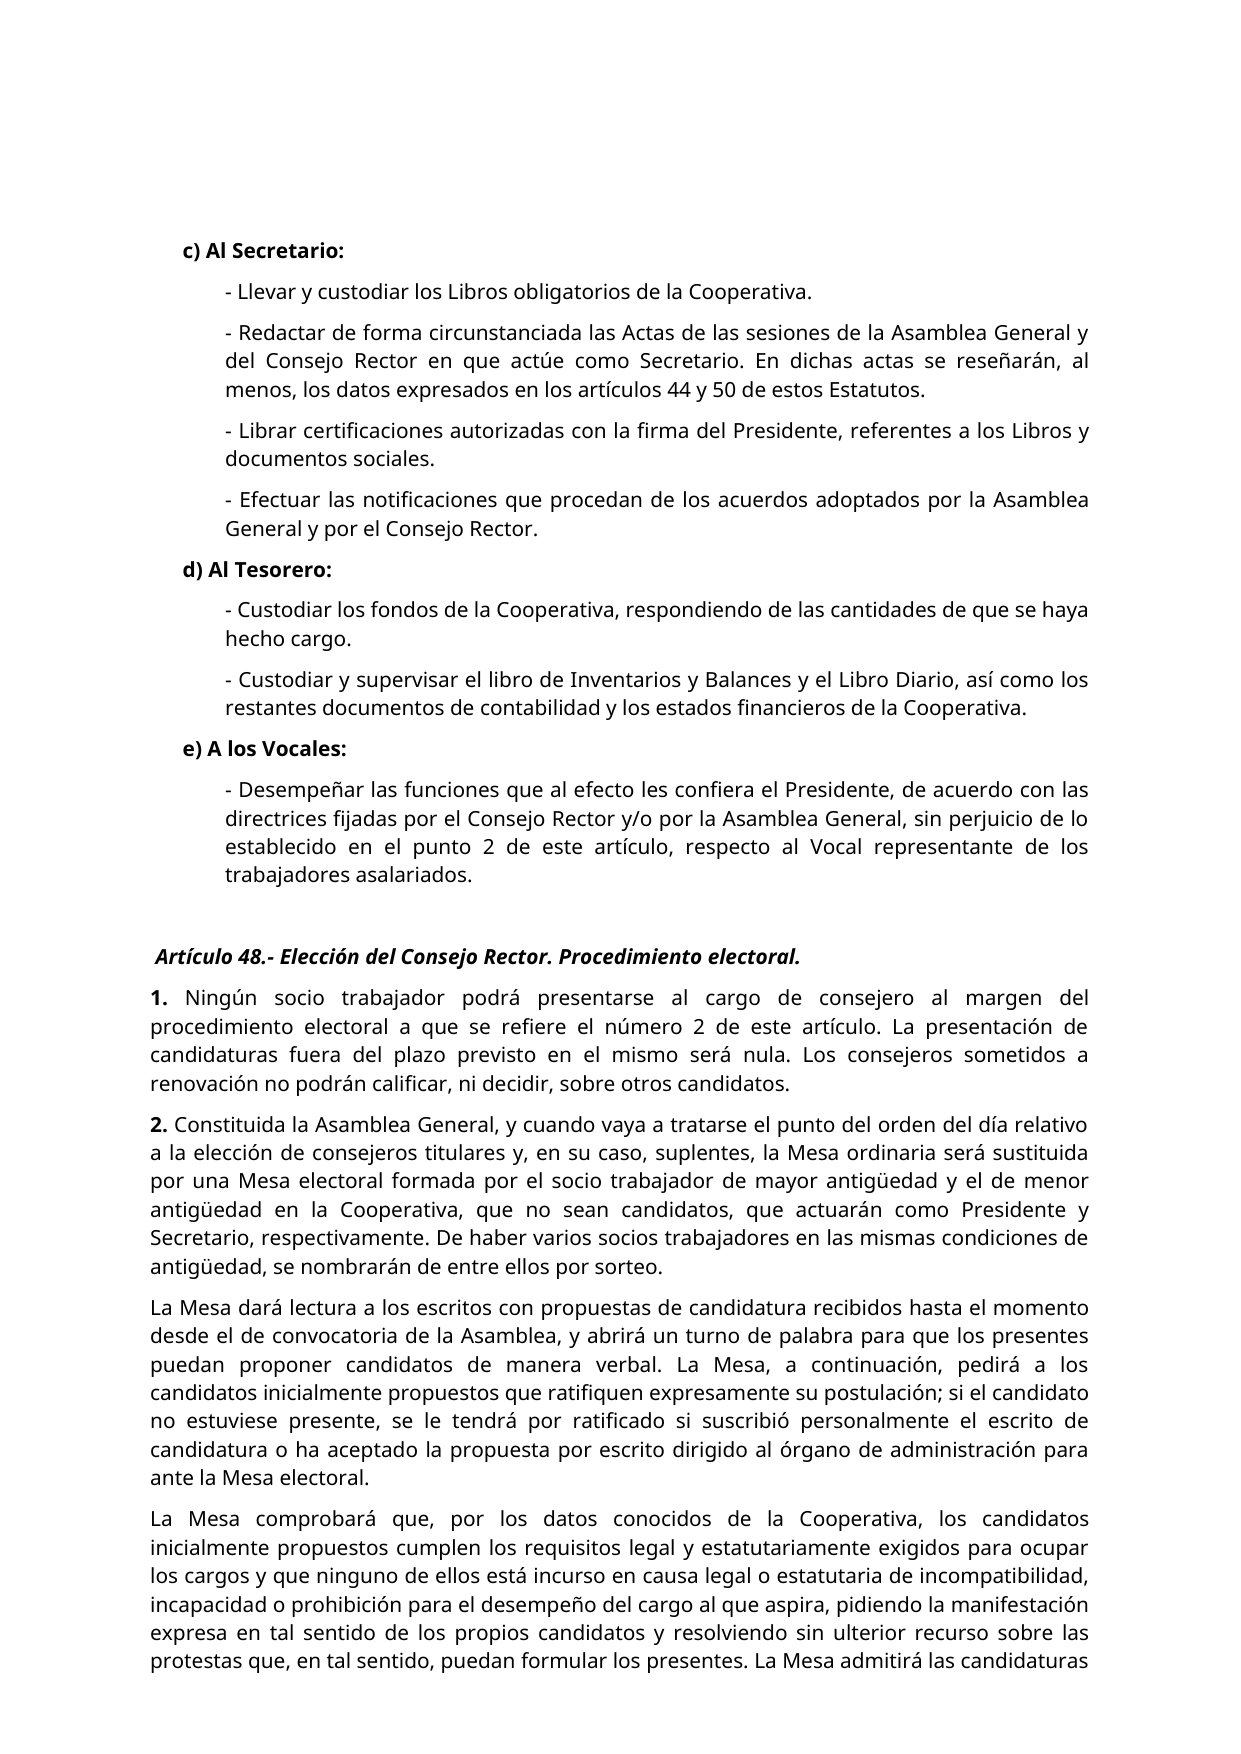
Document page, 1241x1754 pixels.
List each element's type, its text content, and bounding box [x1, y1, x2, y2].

text - Custodiar y supervisar el libro de Inventarios y Balances y el Libro Diario, así como los restantes documentos de contabilidad y los estados financieros de la Cooperativa. [225, 665, 1090, 722]
text 2. Constituida la Asamblea General, y cuando vaya a tratarse el punto del orden del día relativo a la elección de consejeros titulares y, en su caso, suplentes, la Mesa ordinaria será sustituida por una Mesa electoral formada por el socio trabajador de mayor antigüedad y el de menor antigüedad en la Cooperativa, que no sean candidatos, que actuarán como Presidente y Secretario, respectivamente. De haber varios socios trabajadores en las mismas condiciones de antigüedad, se nombrarán de entre ellos por sorteo. [150, 1110, 1090, 1280]
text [150, 1504, 1090, 1675]
text c) Al Secretario: [182, 236, 1090, 265]
text - Librar certificaciones autorizadas con la firma del Presidente, referentes a los Libros y documentos sociales. [225, 416, 1090, 473]
text - Redactar de forma circunstanciada las Actas de las sesiones de la Asamblea General y del Consejo Rector en que actúe como Secretario. En dichas actas se reseñarán, al menos, los datos expresados en los artículos 44 y 50 de estos Estatutos. [225, 318, 1090, 403]
text - Efectuar las notificaciones que procedan de los acuerdos adoptados por la Asamblea General y por el Consejo Rector. [225, 485, 1090, 542]
text e) A los Vocales: [182, 734, 1090, 763]
text - Custodiar los fondos de la Cooperativa, respondiendo de las cantidades de que se haya hecho cargo. [225, 596, 1090, 652]
text 1. Ningún socio trabajador podrá presentarse al cargo de consejero al margen del procedimiento electoral a que se refiere el número 2 de este artículo. La presentación de candidaturas fuera del plazo previsto en el mismo será nula. Los consejeros sometidos a renovación no podrán calificar, ni decidir, sobre otros candidatos. [150, 983, 1090, 1097]
text d) Al Tesorero: [182, 555, 1090, 583]
text Artículo 48.- Elección del Consejo Rector. Procedimiento electoral. [150, 942, 1090, 971]
text - Llevar y custodiar los Libros obligatorios de la Cooperativa. [225, 277, 1090, 306]
text - Desempeñar las funciones que al efecto les confiera el Presidente, de acuerdo con las directrices fijadas por el Consejo Rector y/o por la Asamblea General, sin perjuicio de lo establecido en el punto 2 de este artículo, respecto al Vocal representante de los trabajadores asalariados. [225, 775, 1090, 889]
text La Mesa dará lectura a los escritos con propuestas de candidatura recibidos hasta el momento desde el de convocatoria de la Asamblea, y abrirá un turno de palabra para que los presentes puedan proponer candidatos de manera verbal. La Mesa, a continuación, pedirá a los candidatos inicialmente propuestos que ratifiquen expresamente su postulación; si el candidato no estuviese presente, se le tendrá por ratificado si suscribió personalmente el escrito de candidatura o ha aceptado la propuesta por escrito dirigido al órgano de administración para ante la Mesa electoral. [150, 1293, 1090, 1492]
